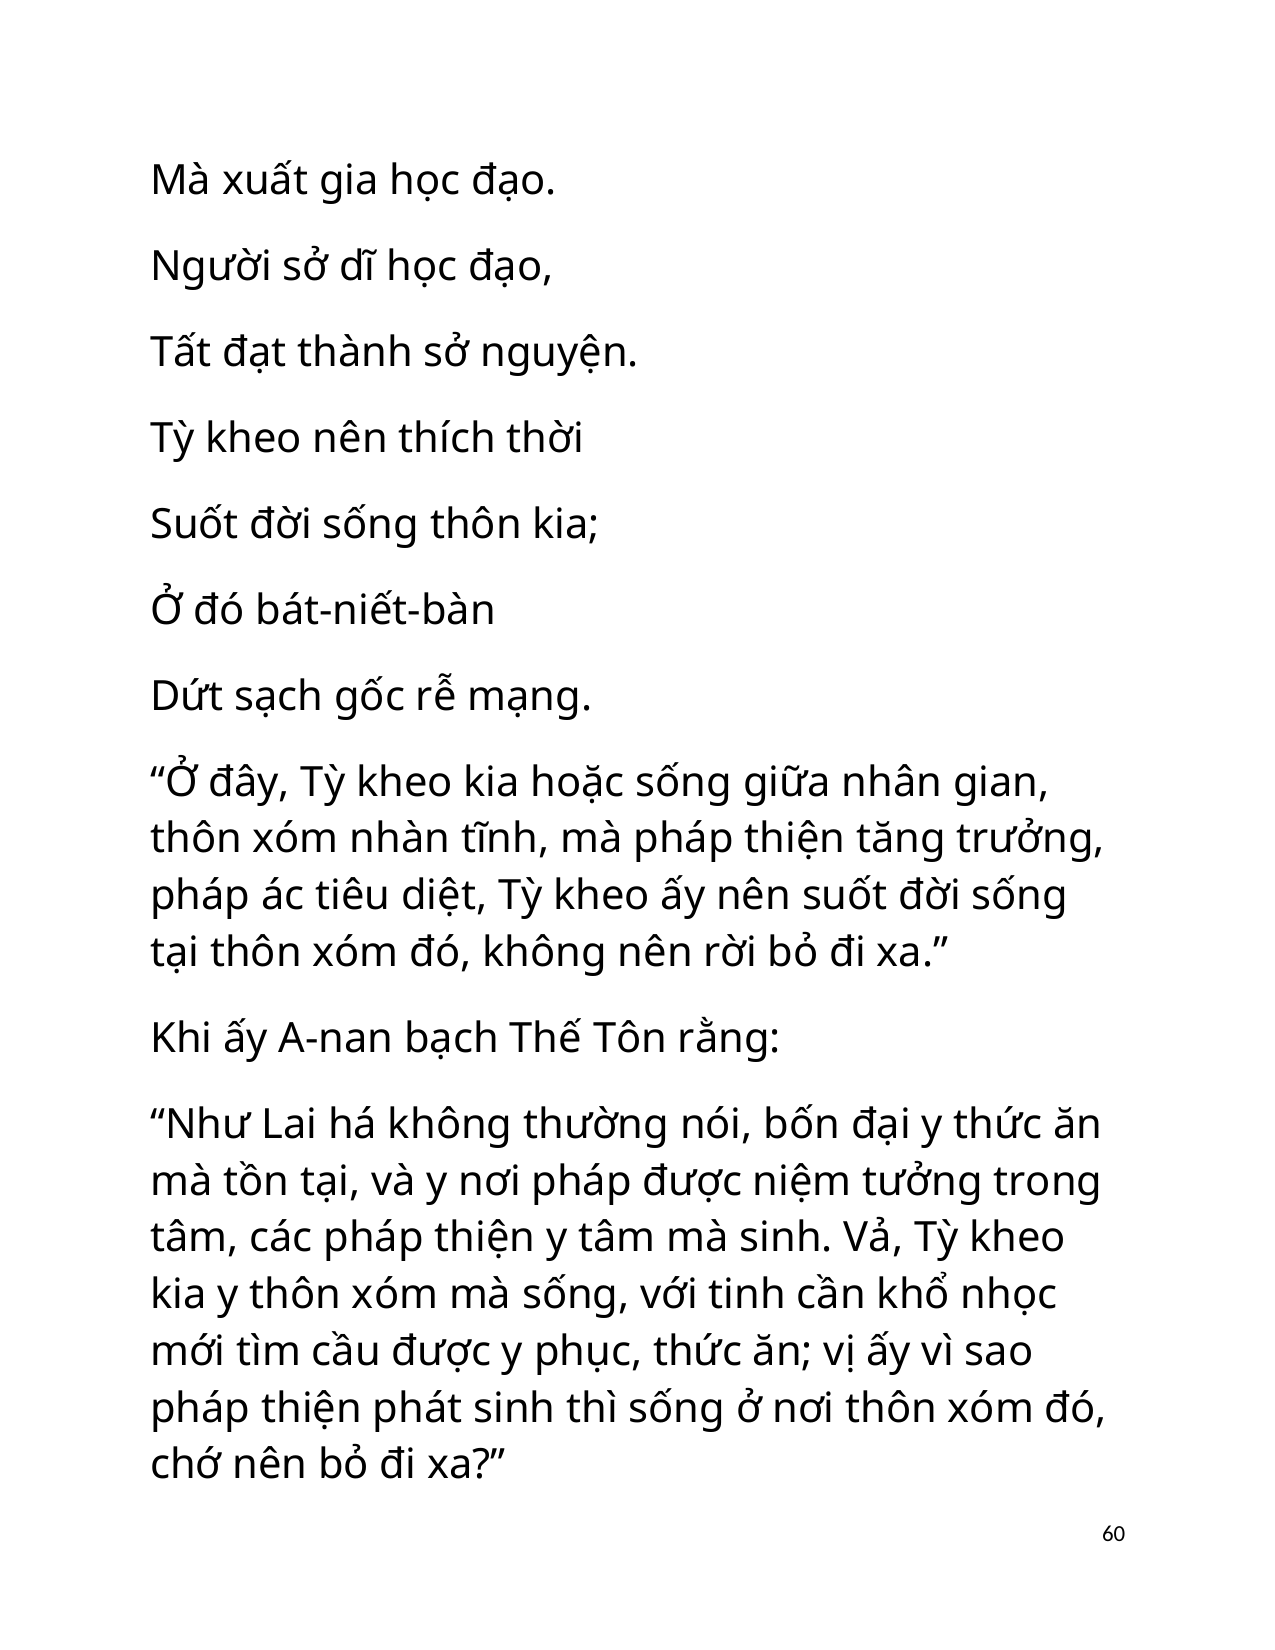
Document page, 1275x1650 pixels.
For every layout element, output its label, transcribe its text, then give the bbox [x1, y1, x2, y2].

text Mà xuất gia học đạo. [150, 150, 1125, 207]
text Suốt đời sống thôn kia; [150, 494, 1125, 551]
text Dứt sạch gốc rễ mạng. [150, 666, 1125, 722]
text Ở đó bát-niết-bàn [150, 580, 1125, 636]
text Tất đạt thành sở nguyện. [150, 322, 1125, 379]
text “Ở đây, Tỳ kheo kia hoặc sống giữa nhân gian, thôn xóm nhàn tĩnh, mà pháp thiện tăng trưởng, pháp ác tiêu diệt, Tỳ kheo ấy nên suốt đời sống tại thôn xóm đó, không nên rời bỏ đi xa.” [150, 752, 1125, 979]
text Tỳ kheo nên thích thời [150, 408, 1125, 464]
text “Như Lai há không thường nói, bốn đại y thức ăn mà tồn tại, và y nơi pháp được niệm tưởng trong tâm, các pháp thiện y tâm mà sinh. Vả, Tỳ kheo kia y thôn xóm mà sống, với tinh cần khổ nhọc mới tìm cầu được y phục, thức ăn; vị ấy vì sao pháp thiện phát sinh thì sống ở nơi thôn xóm đó, chớ nên bỏ đi xa?” [150, 1094, 1125, 1491]
text Khi ấy A-nan bạch Thế Tôn rằng: [150, 1008, 1125, 1064]
text Người sở dĩ học đạo, [150, 236, 1125, 293]
